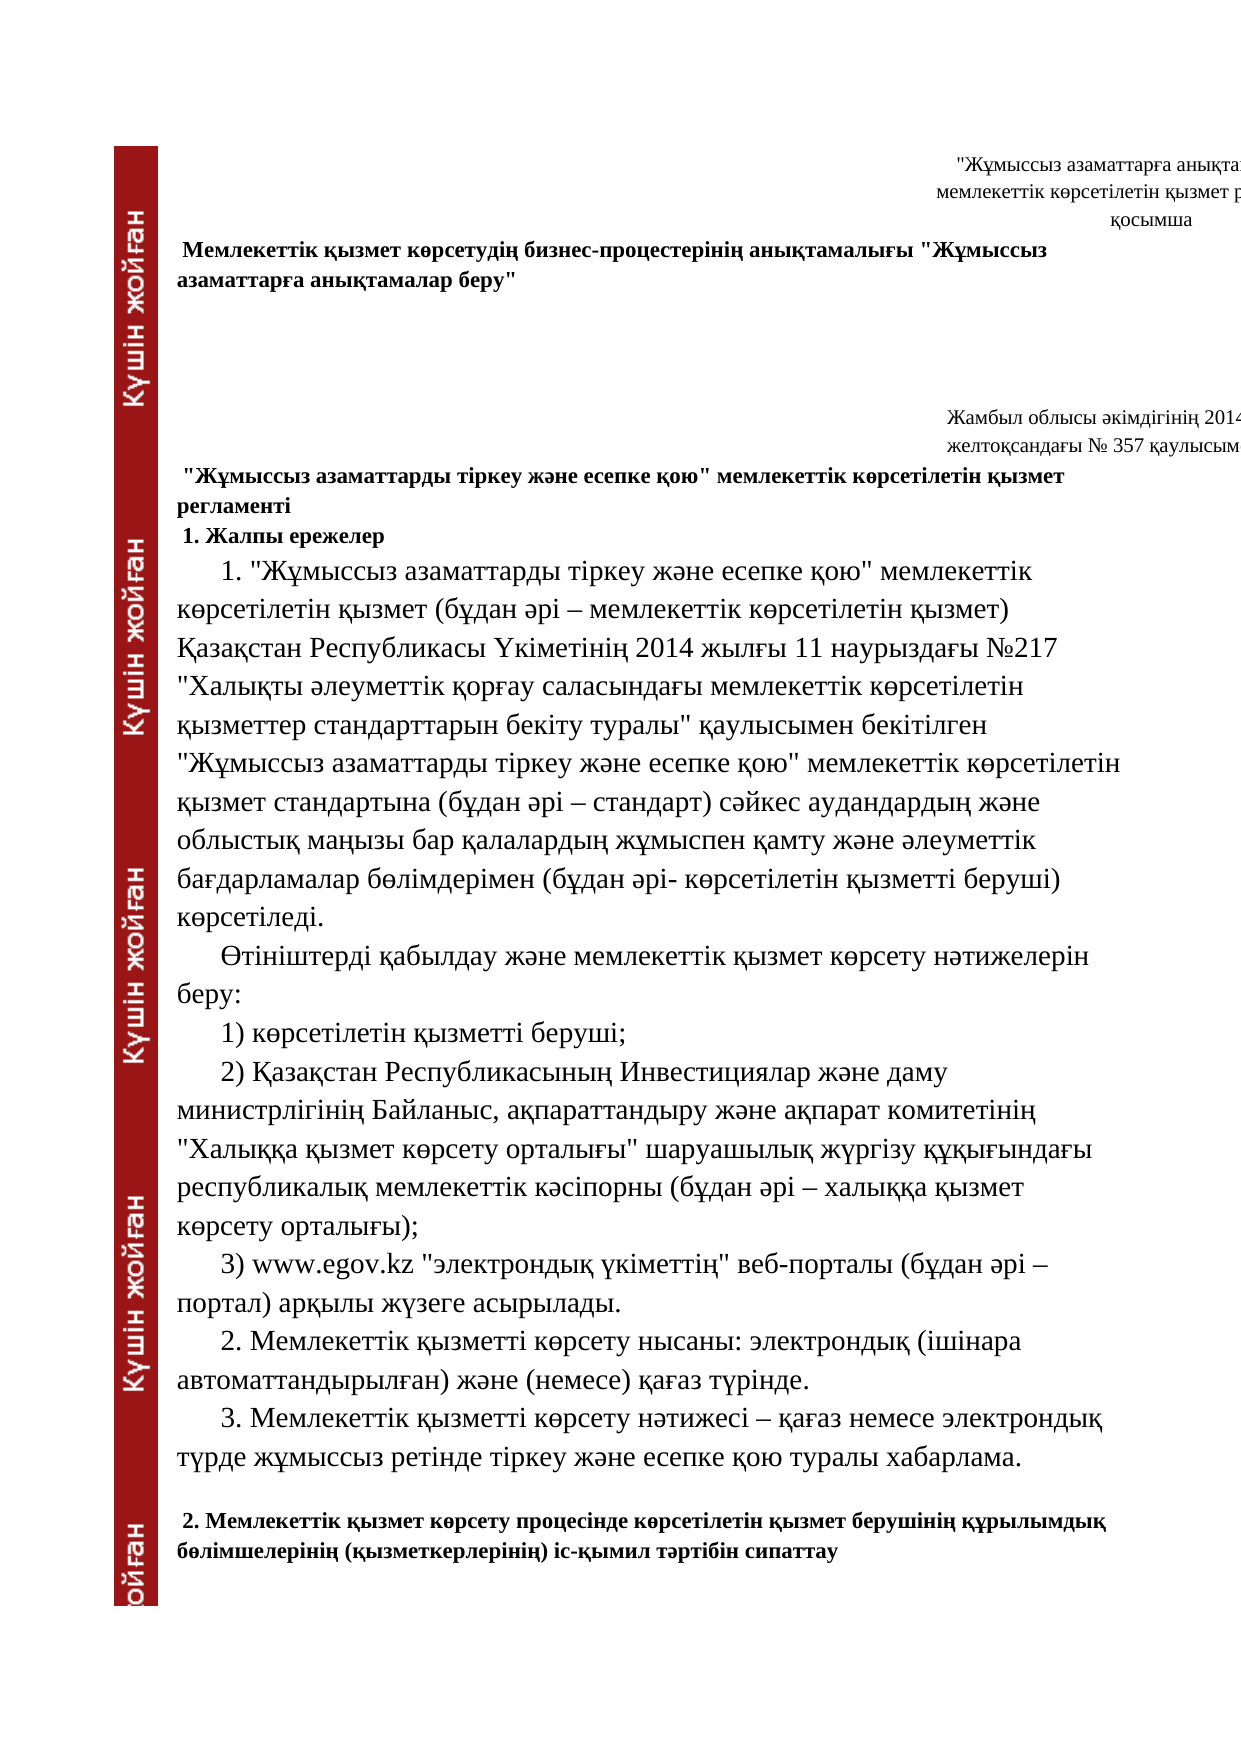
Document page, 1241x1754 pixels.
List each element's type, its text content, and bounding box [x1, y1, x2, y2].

picture [114, 293, 158, 404]
text Мемлекеттік қызмет көрсетудің бизнес-процестерінің анықтамалығы "Жұмыссыз азаматтарға анықтамалар беру" [112, 236, 1128, 293]
table_header "Жұмыссыз азаматтарға анықтамалар беру" мемлекеттік көрсетілетін қызмет регламентіне 6 қосымша [912, 150, 1240, 236]
text 1. "Жұмыссыз азаматтарды тіркеу және есепке қою" мемлекеттік көрсетілетін қызмет (бұдан әрі – мемлекеттік көрсетілетін қызмет) Қазақстан Республикасы Үкіметінің 2014 жылғы 11 наурыздағы №217 "Халықты әлеуметтік қорғау саласындағы мемлекеттік көрсетілетін қызметтер стандарттарын бекіту туралы" қаулысымен бекітілген "Жұмыссыз азаматтарды тіркеу және есепке қою" мемлекеттік көрсетілетін қызмет стандартына (бұдан әрі – стандарт) сәйкес аудандардың және облыстық маңызы бар қалалардың жұмыспен қамту және әлеуметтік бағдарламалар бөлімдерімен (бұдан әрі- көрсетілетін қызметті беруші) көрсетіледі. Өтініштерді қабылдау және мемлекеттік қызмет көрсету нәтижелерін беру: 1) көрсетілетін қызметті беруші; 2) Қазақстан Республикасының Инвестициялар және даму министрлігінің Байланыс, ақпараттандыру және ақпарат комитетінің "Халыққа қызмет көрсету орталығы" шаруашылық жүргізу құқығындағы республикалық мемлекеттік кәсіпорны (бұдан әрі – халыққа қызмет көрсету орталығы); 3) www.egov.kz "электрондық үкіметтің" веб-порталы (бұдан әрі – портал) арқылы жүзеге асырылады. 2. Мемлекеттік қызметті көрсету нысаны: электрондық (ішінара автоматтандырылған) және (немесе) қағаз түрінде. 3. Мемлекеттік қызметті көрсету нәтижесі – қағаз немесе электрондық түрде жұмыссыз ретінде тіркеу және есепке қою туралы хабарлама. [112, 553, 1128, 1503]
picture [114, 1503, 158, 1507]
text "Жұмыссыз азаматтарды тіркеу және есепке қою" мемлекеттік көрсетілетін қызмет регламенті [112, 462, 1128, 519]
text 2. Мемлекеттік қызмет көрсету процесінде көрсетілетін қызмет берушінің құрылымдық бөлімшелерінің (қызметкерлерінің) іс-қымил тәртібін сипаттау [112, 1507, 1128, 1563]
table_header [101, 404, 912, 462]
picture [114, 549, 158, 553]
picture [114, 1563, 158, 1606]
picture [114, 146, 158, 150]
table_header Жамбыл облысы әкімдігінің 2014 жылғы "26" желтоқсандағы № 357 қаулысымен бекітілген [912, 404, 1240, 462]
text 1. Жалпы ережелер [112, 522, 1128, 549]
table_header [101, 150, 912, 236]
